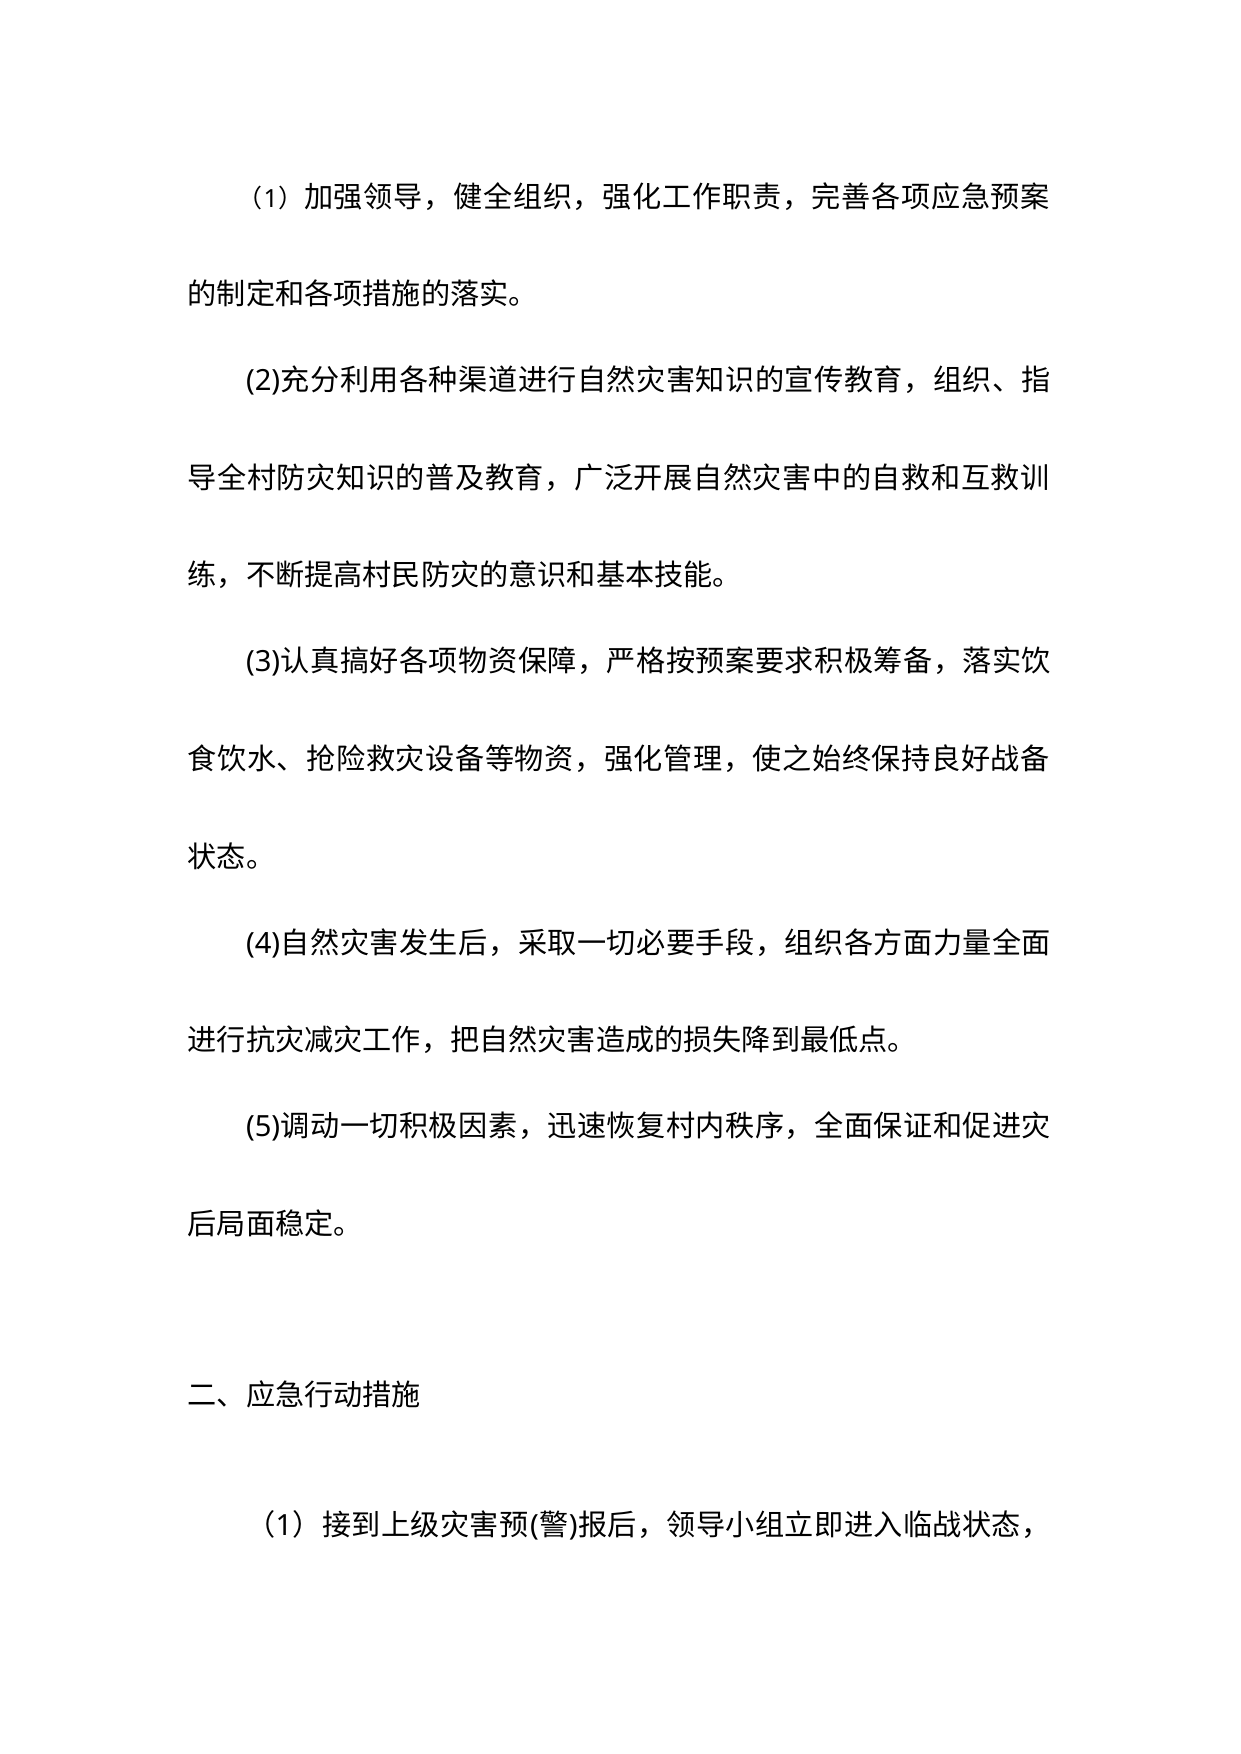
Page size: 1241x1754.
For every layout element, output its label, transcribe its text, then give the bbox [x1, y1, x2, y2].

text (2)充分利用各种渠道进行自然灾害知识的宣传教育，组织、指导全村防灾知识的普及教育，广泛开展自然灾害中的自救和互救训练，不断提高村民防灾的意识和基本技能。 [187, 346, 1053, 606]
text (3)认真搞好各项物资保障，严格按预案要求积极筹备，落实饮食饮水、抢险救灾设备等物资，强化管理，使之始终保持良好战备状态。 [187, 627, 1053, 887]
text (5)调动一切积极因素，迅速恢复村内秩序，全面保证和促进灾后局面稳定。 [187, 1092, 1053, 1254]
text （1）加强领导，健全组织，强化工作职责，完善各项应急预案的制定和各项措施的落实。 [187, 162, 1053, 324]
list 应急行动措施 [187, 1360, 1053, 1425]
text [187, 1490, 1053, 1555]
text (4)自然灾害发生后，采取一切必要手段，组织各方面力量全面进行抗灾减灾工作，把自然灾害造成的损失降到最低点。 [187, 908, 1053, 1070]
